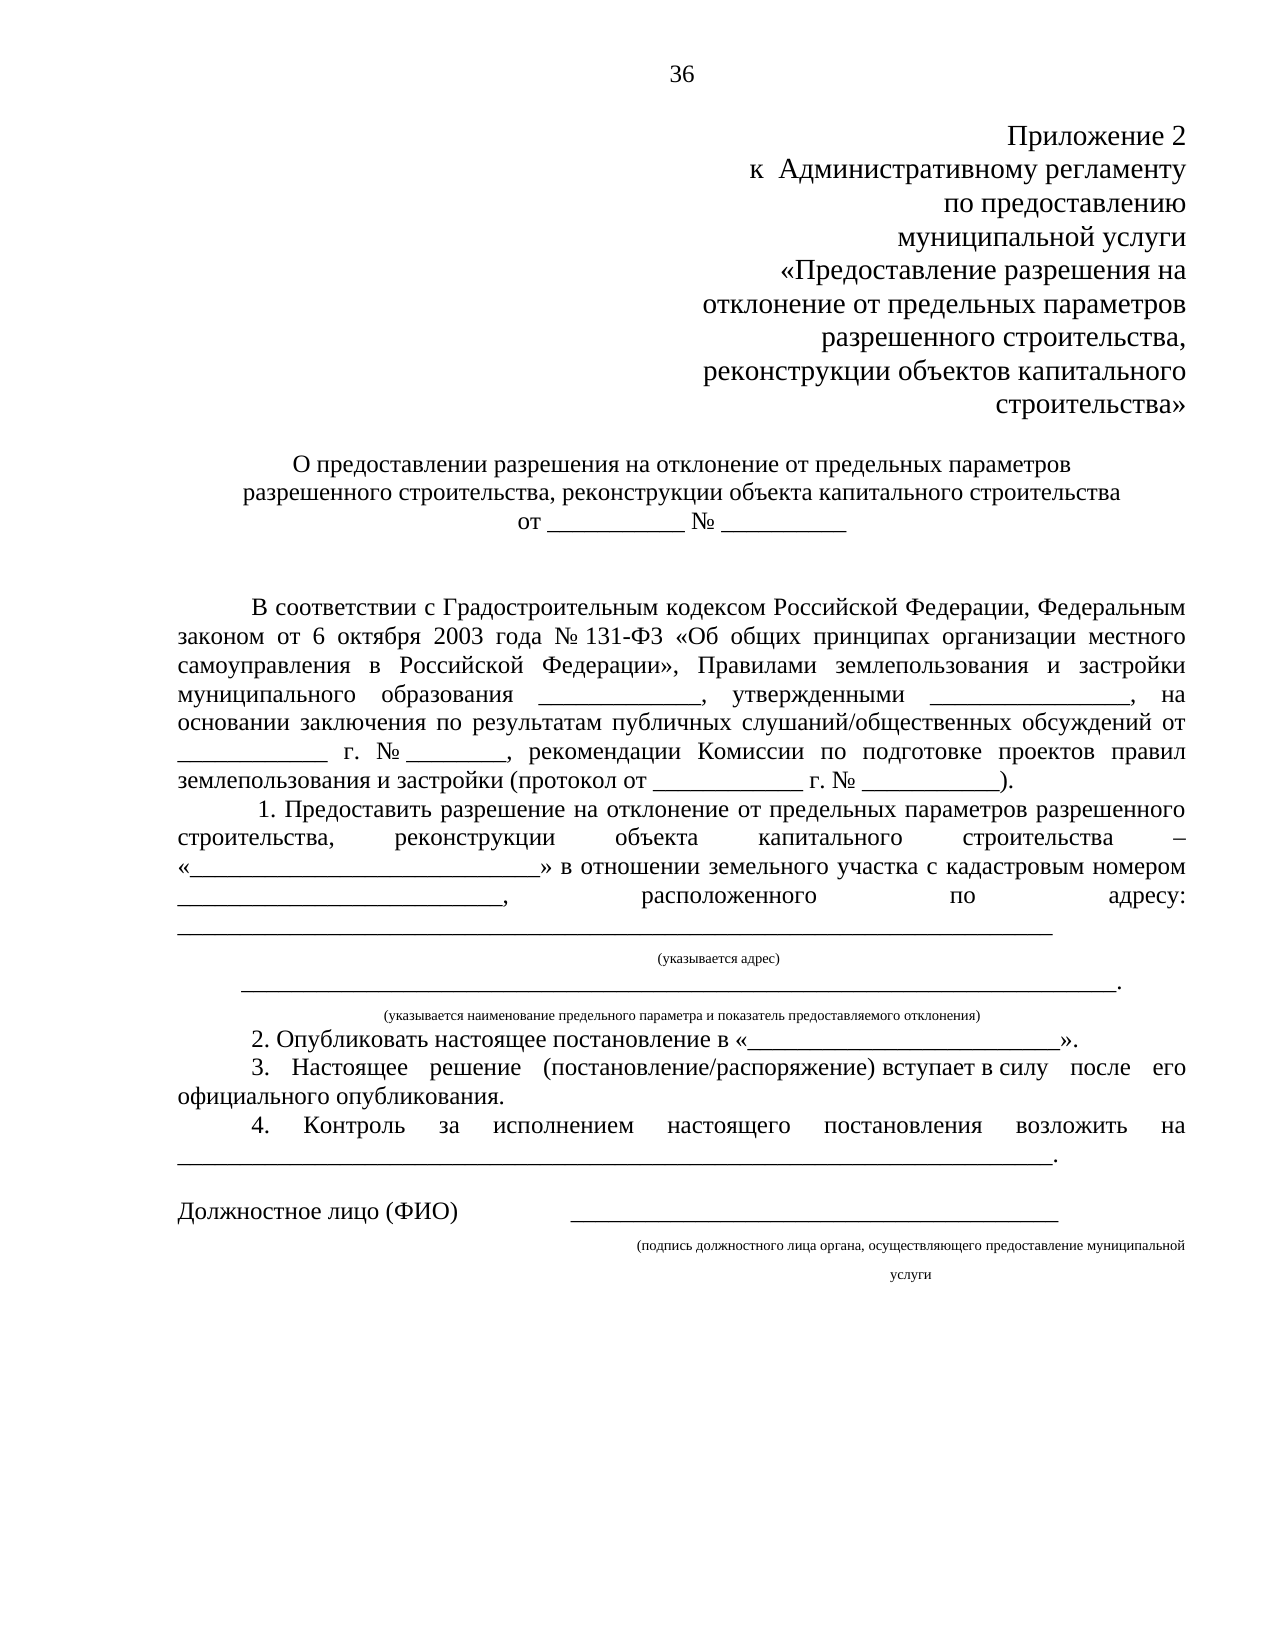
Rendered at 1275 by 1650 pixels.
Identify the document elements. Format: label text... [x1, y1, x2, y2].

text муниципальной услуги [177, 219, 1186, 252]
text разрешенного строительства, реконструкции объекта капитального строительства [177, 477, 1186, 506]
text реконструкции объектов капитального [177, 353, 1186, 386]
text В соответствии с Градостроительным кодексом Российской Федерации, Федеральным законом от 6 октября 2003 года № 131-Ф3 «Об общих принципах организации местного самоуправления в Российской Федерации», Правилами землепользования и застройки муниципального образования _____________, утвержденными ________________, на основании заключения по результатам публичных слушаний/общественных обсуждений от ____________ г. № ________, рекомендации Комиссии по подготовке проектов правил землепользования и застройки (протокол от ____________ г. № ___________). [177, 592, 1186, 794]
text 2. Опубликовать настоящее постановление в «_________________________». [177, 1024, 1186, 1052]
text (указывается наименование предельного параметра и показатель предоставляемого отклонения) [177, 995, 1186, 1024]
text 4. Контроль за исполнением настоящего постановления возложить на ______________________________________________________________________. [177, 1110, 1186, 1167]
text от ___________ № __________ [177, 506, 1186, 535]
text отклонение от предельных параметров [177, 286, 1186, 319]
text по предоставлению [177, 185, 1186, 219]
text (указывается адрес) [177, 937, 1186, 966]
text (подпись должностного лица органа, осуществляющего предоставление муниципальной услуги [635, 1225, 1186, 1282]
text ______________________________________________________________________. [177, 966, 1186, 995]
text «Предоставление разрешения на [177, 252, 1186, 286]
text 3. Настоящее решение (постановление/распоряжение) вступает в силу после его официального опубликования. [177, 1052, 1186, 1110]
text строительства» [177, 386, 1186, 420]
text к Административному регламенту [177, 152, 1186, 185]
text О предоставлении разрешения на отклонение от предельных параметров [177, 449, 1186, 477]
text разрешенного строительства, [177, 319, 1186, 353]
text Приложение 2 [177, 118, 1186, 152]
text 1. Предоставить разрешение на отклонение от предельных параметров разрешенного строительства, реконструкции объекта капитального строительства – «____________________________» в отношении земельного участка с кадастровым номером __________________________, расположенного по адресу: ______________________________________________________________________ [177, 794, 1186, 937]
text Должностное лицо (ФИО) _______________________________________ [177, 1196, 1186, 1225]
